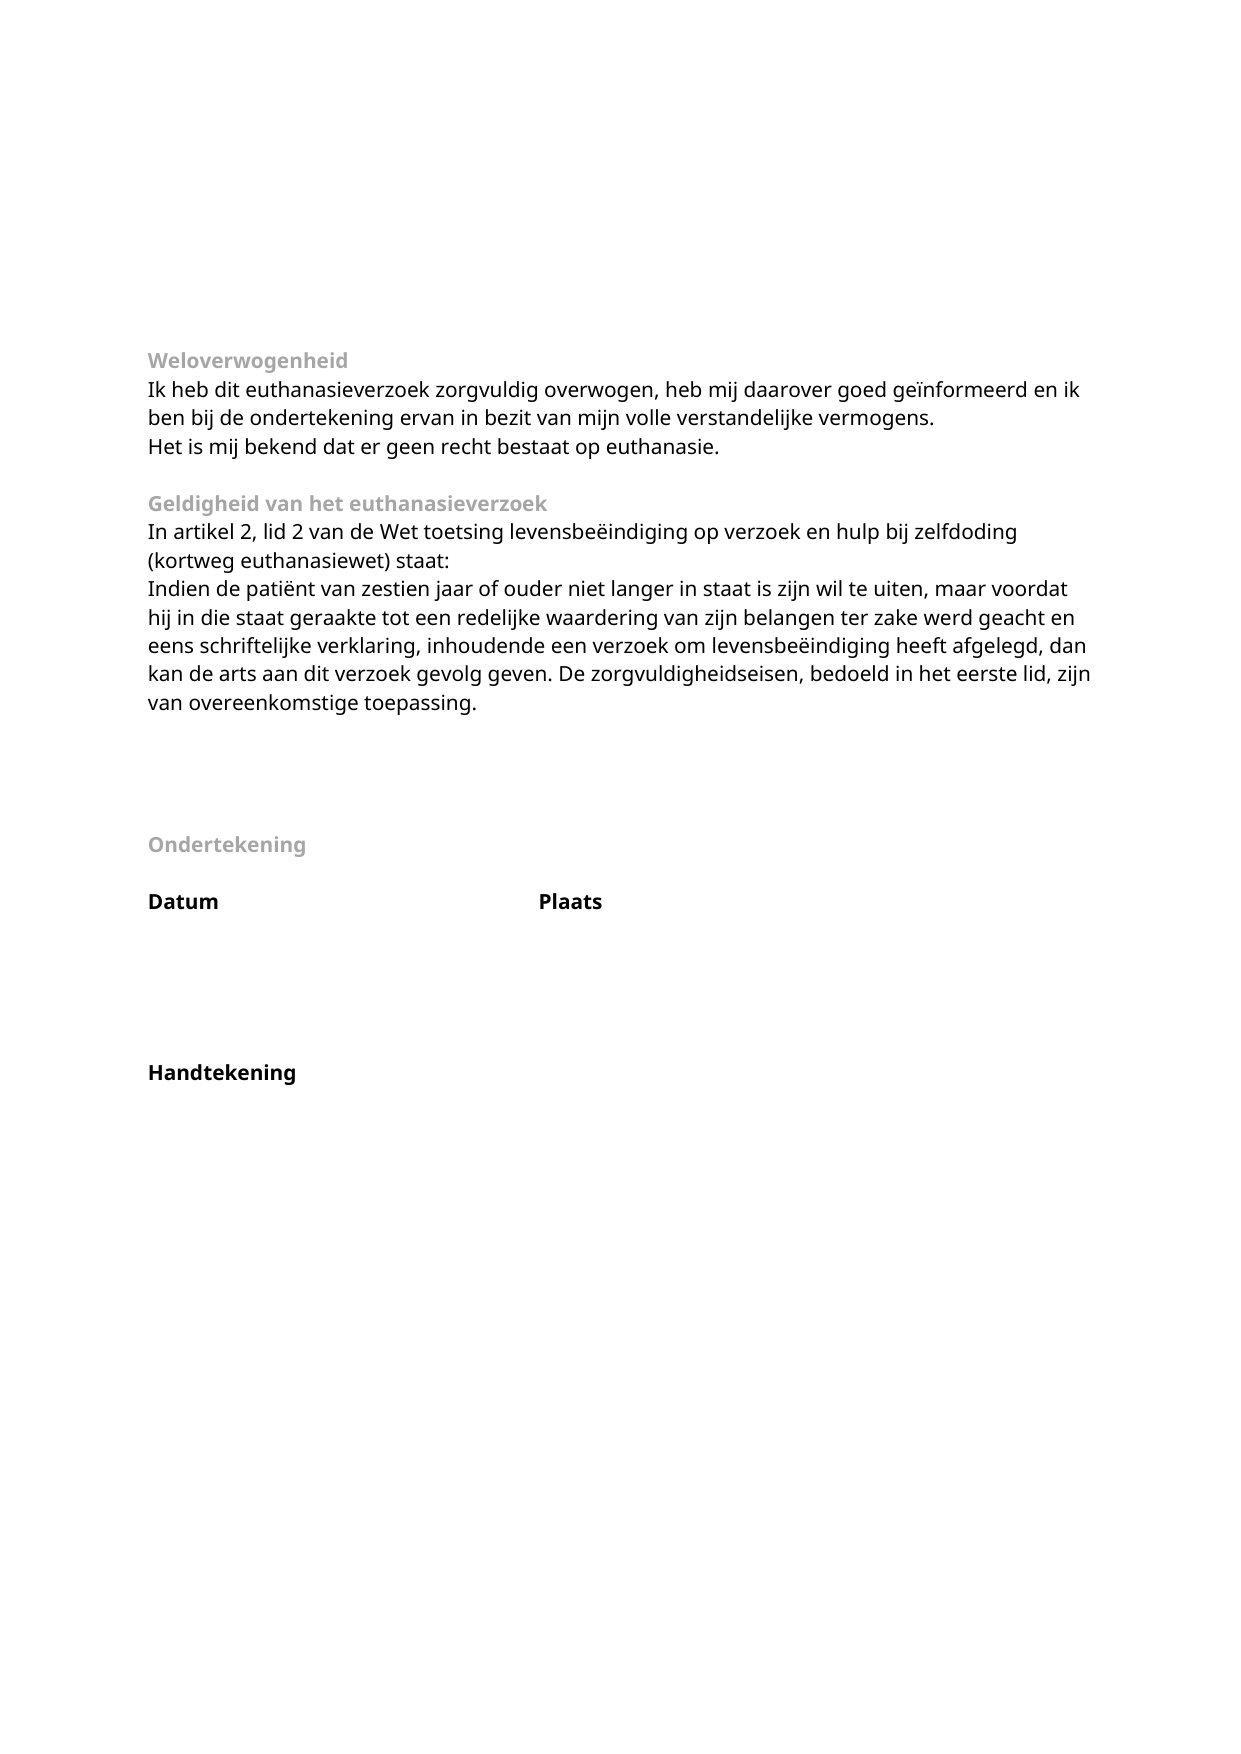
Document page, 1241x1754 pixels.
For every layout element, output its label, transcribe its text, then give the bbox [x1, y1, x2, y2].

text Ik heb dit euthanasieverzoek zorgvuldig overwogen, heb mij daarover goed geïnformeerd en ik ben bij de ondertekening ervan in bezit van mijn volle verstandelijke vermogens. [148, 375, 1093, 432]
text Handtekening [148, 1058, 1093, 1086]
text Geldigheid van het euthanasieverzoek [148, 489, 1093, 517]
text Datum Plaats [148, 887, 1093, 915]
text In artikel 2, lid 2 van de Wet toetsing levensbeëindiging op verzoek en hulp bij zelfdoding (kortweg euthanasiewet) staat: [148, 517, 1093, 574]
text Weloverwogenheid [148, 347, 1093, 375]
text Ondertekening [148, 830, 1093, 858]
text Het is mij bekend dat er geen recht bestaat op euthanasie. [148, 432, 1093, 460]
text Indien de patiënt van zestien jaar of ouder niet langer in staat is zijn wil te uiten, maar voordat hij in die staat geraakte tot een redelijke waardering van zijn belangen ter zake werd geacht en eens schriftelijke verklaring, inhoudende een verzoek om levensbeëindiging heeft afgelegd, dan kan de arts aan dit verzoek gevolg geven. De zorgvuldigheidseisen, bedoeld in het eerste lid, zijn van overeenkomstige toepassing. [148, 574, 1093, 716]
